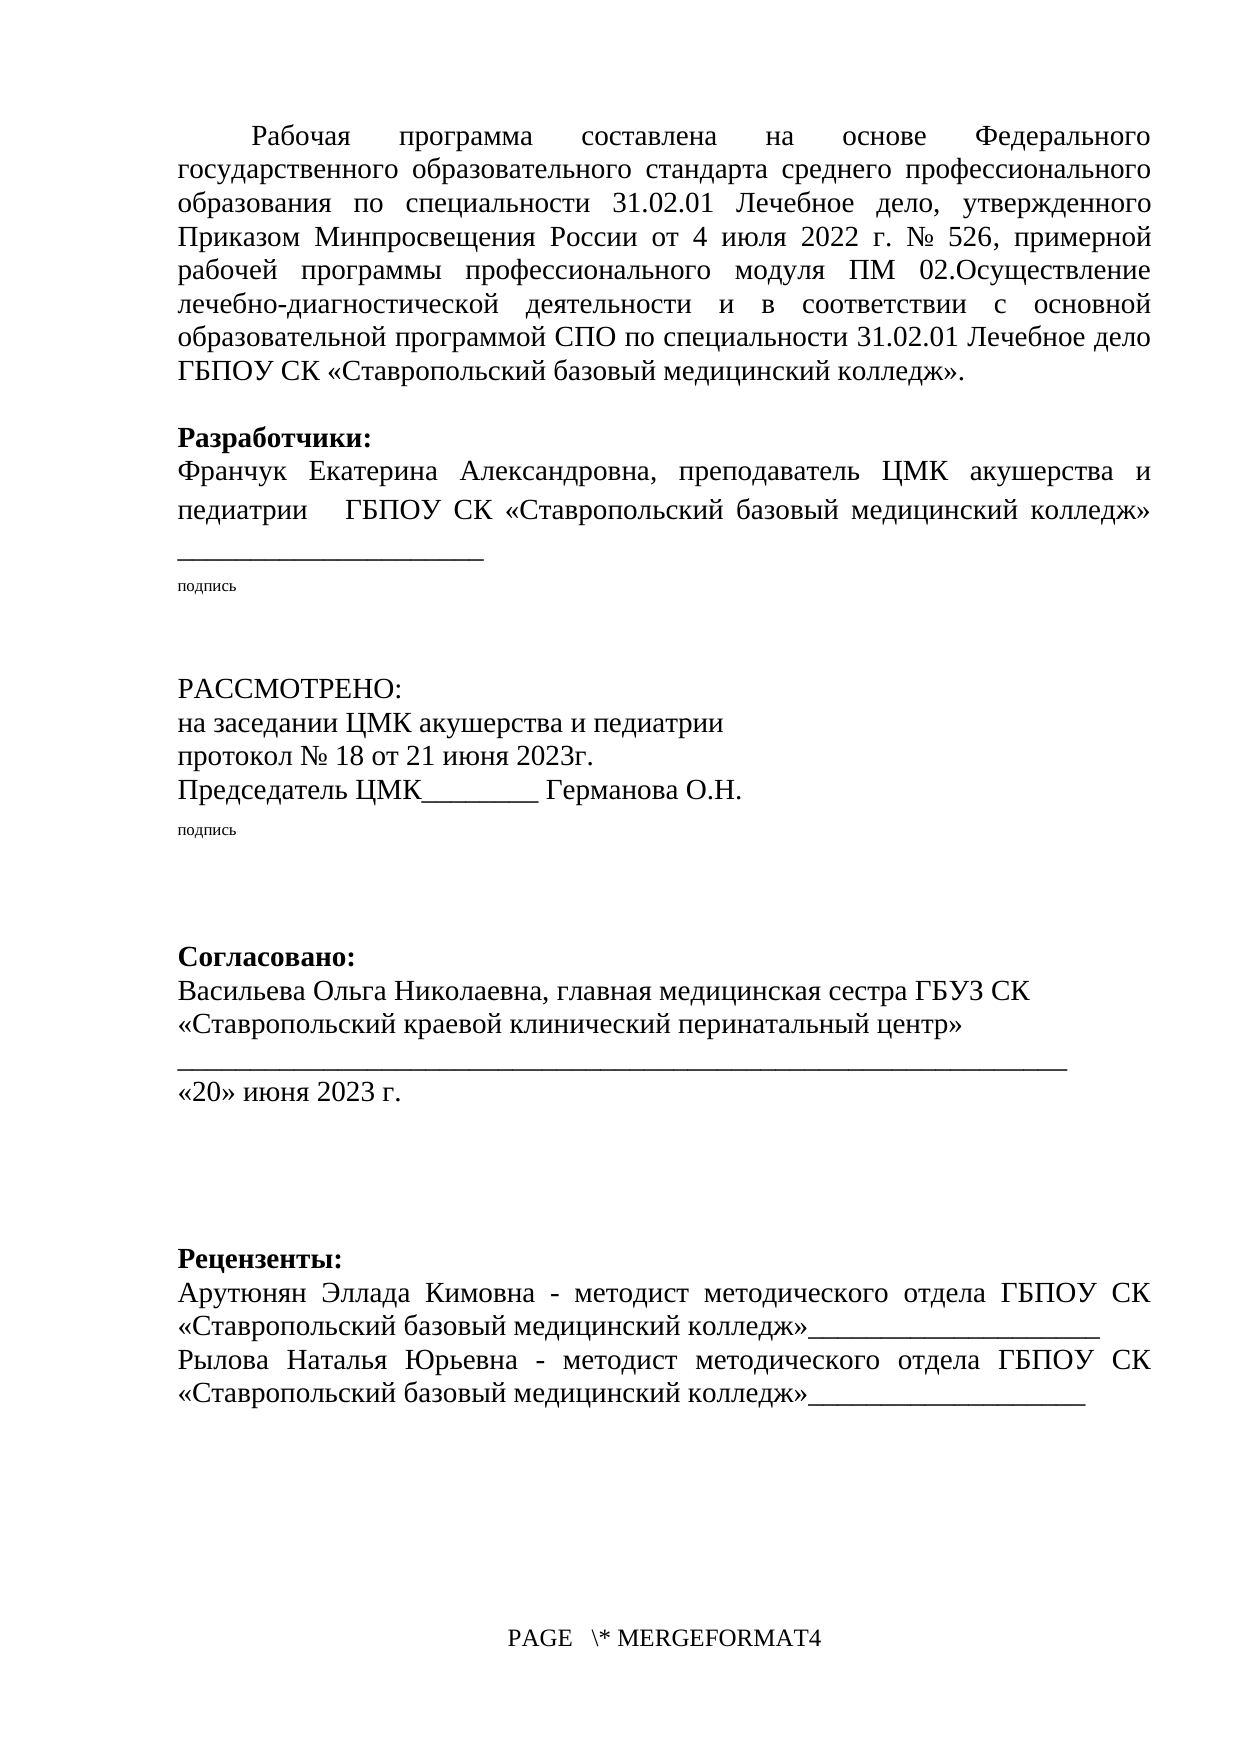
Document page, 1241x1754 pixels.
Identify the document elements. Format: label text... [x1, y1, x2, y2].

text Арутюнян Эллада Кимовна - методист методического отдела ГБПОУ СК «Ставропольский базовый медицинский колледж»____________________ [177, 1275, 1152, 1342]
text Председатель ЦМК________ Германова О.Н. [177, 772, 1152, 805]
text Разработчики: [177, 420, 1152, 453]
text РАССМОТРЕНО: [177, 671, 1152, 705]
text Рылова Наталья Юрьевна - методист методического отдела ГБПОУ СК «Ставропольский базовый медицинский колледж»___________________ [177, 1342, 1152, 1409]
text Васильева Ольга Николаевна, главная медицинская сестра ГБУЗ СК «Ставропольский краевой клинический перинатальный центр» _____________________________________________________________ [177, 973, 1152, 1074]
text подпись [177, 569, 1152, 594]
text Согласовано: [177, 939, 1152, 973]
text на заседании ЦМК акушерства и педиатрии [177, 705, 1152, 738]
text протокол № 18 от 21 июня 2023г. [177, 738, 1152, 772]
text подпись [177, 805, 1152, 839]
text «20» июня 2023 г. [177, 1074, 1152, 1107]
title Рабочая программа составлена на основе Федерального государственного образовательного стандарта среднего профессионального образования по специальности 31.02.01 Лечебное дело, утвержденного Приказом Минпросвещения России от 4 июля 2022 г. № 526, примерной рабочей программы профессионального модуля ПМ 02.Осуществление лечебно-диагностической деятельности и в соответствии с основной образовательной программой СПО по специальности 31.02.01 Лечебное дело ГБПОУ СК «Ставропольский базовый медицинский колледж». [177, 118, 1152, 386]
text Рецензенты: [177, 1241, 1152, 1275]
text Франчук Екатерина Александровна, преподаватель ЦМК акушерства и педиатрии ГБПОУ СК «Ставропольский базовый медицинский колледж» _____________________ [177, 453, 1152, 564]
